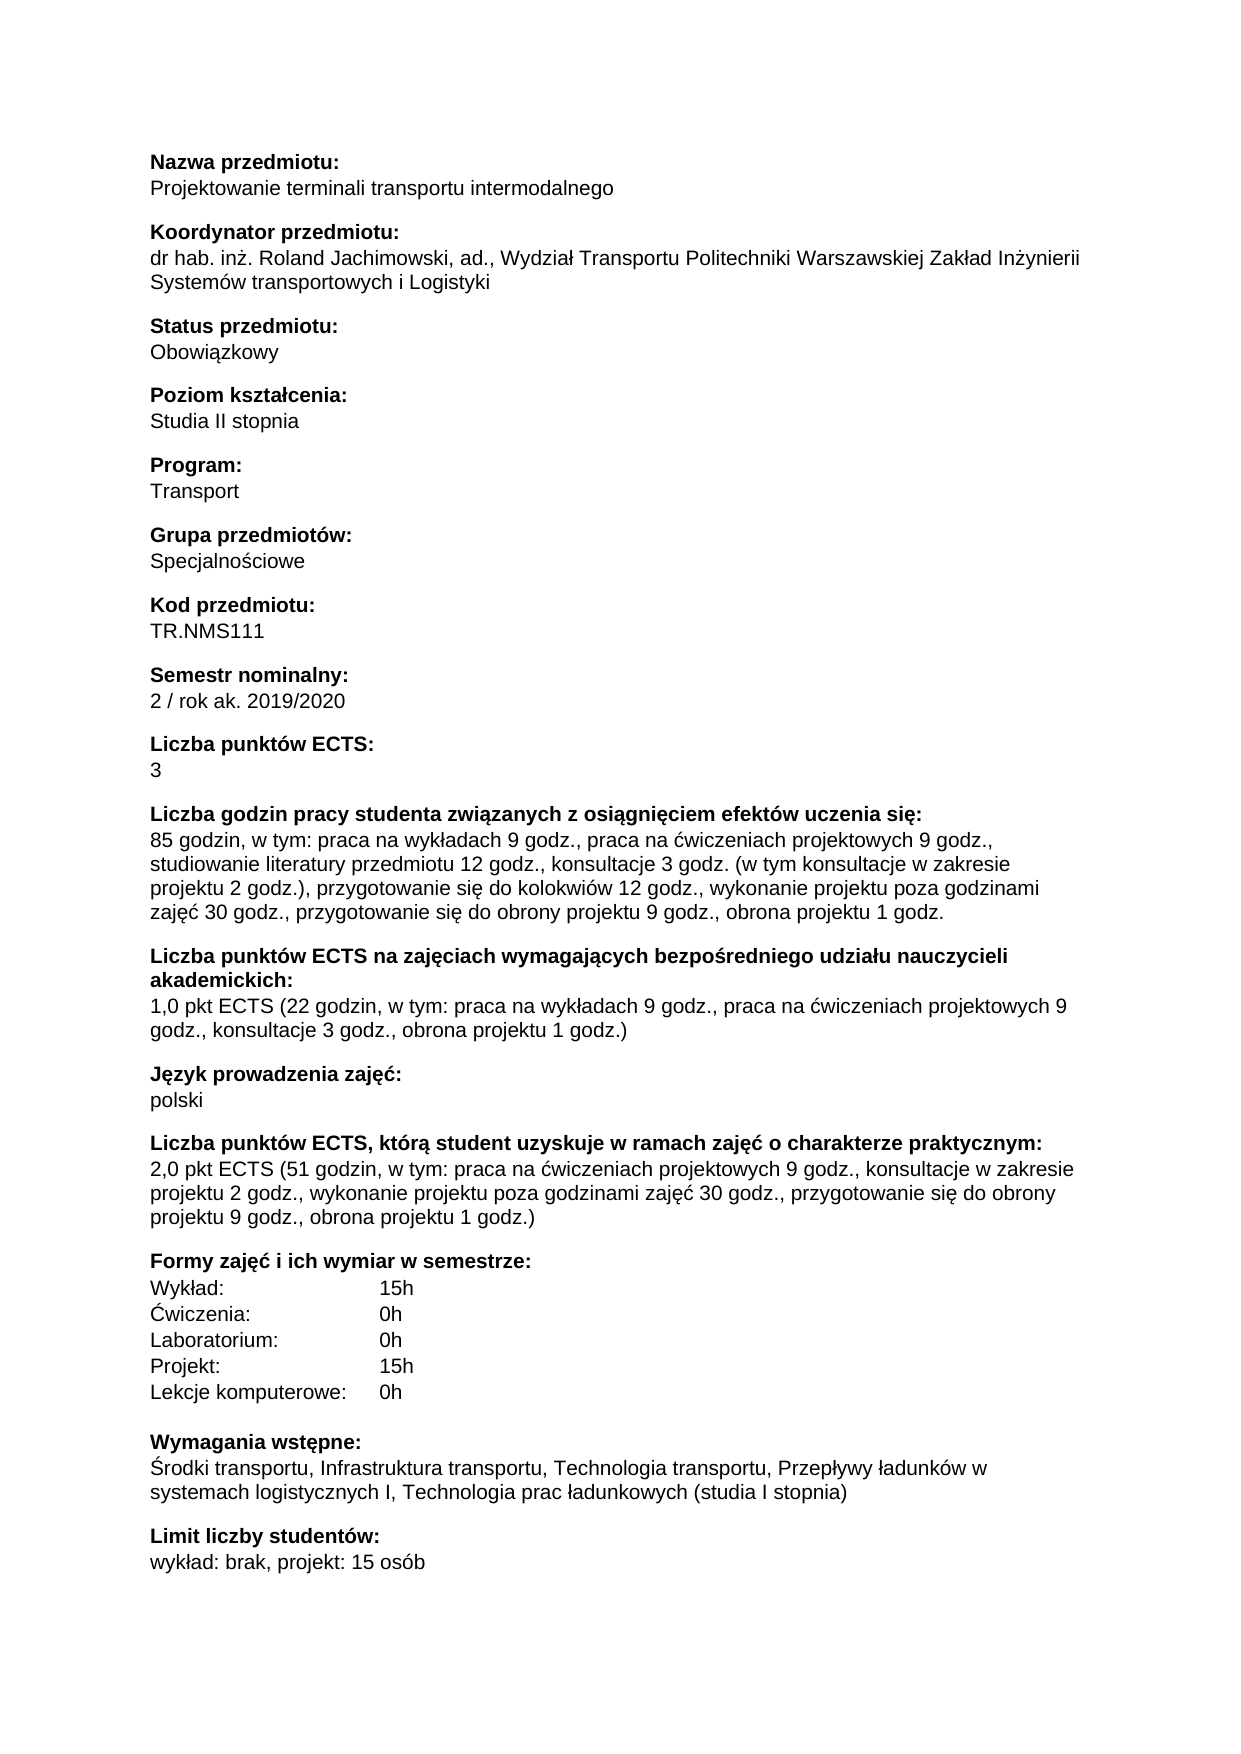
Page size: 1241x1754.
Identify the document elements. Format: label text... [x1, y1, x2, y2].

text 2 / rok ak. 2019/2020 [150, 688, 1090, 712]
text Formy zajęć i ich wymiar w semestrze: [150, 1249, 1090, 1273]
text Liczba punktów ECTS: [150, 732, 1090, 756]
table_cell Laboratorium: [140, 1328, 367, 1352]
text dr hab. inż. Roland Jachimowski, ad., Wydział Transportu Politechniki Warszawskiej Zakład Inżynierii Systemów transportowych i Logistyki [150, 246, 1090, 294]
text 85 godzin, w tym: praca na wykładach 9 godz., praca na ćwiczeniach projektowych 9 godz., studiowanie literatury przedmiotu 12 godz., konsultacje 3 godz. (w tym konsultacje w zakresie projektu 2 godz.), przygotowanie się do kolokwiów 12 godz., wykonanie projektu poza godzinami zajęć 30 godz., przygotowanie się do obrony projektu 9 godz., obrona projektu 1 godz. [150, 828, 1090, 924]
text TR.NMS111 [150, 619, 1090, 643]
text Poziom kształcenia: [150, 383, 1090, 407]
text polski [150, 1087, 1090, 1111]
text 3 [150, 758, 1090, 782]
text Nazwa przedmiotu: [150, 150, 1090, 174]
table_cell 0h [369, 1326, 597, 1352]
table_cell 15h [369, 1352, 597, 1378]
text Grupa przedmiotów: [150, 523, 1090, 547]
text Liczba punktów ECTS, którą student uzyskuje w ramach zajęć o charakterze praktycznym: [150, 1131, 1090, 1155]
text Kod przedmiotu: [150, 593, 1090, 617]
text Transport [150, 479, 1090, 503]
table_cell 0h [369, 1300, 597, 1326]
text Semestr nominalny: [150, 662, 1090, 686]
text Wymagania wstępne: [150, 1430, 1090, 1454]
text Koordynator przedmiotu: [150, 220, 1090, 244]
table_cell Projekt: [140, 1354, 367, 1378]
text Liczba godzin pracy studenta związanych z osiągnięciem efektów uczenia się: [150, 802, 1090, 826]
table_cell 0h [369, 1378, 597, 1404]
text Środki transportu, Infrastruktura transportu, Technologia transportu, Przepływy ładunków w systemach logistycznych I, Technologia prac ładunkowych (studia I stopnia) [150, 1456, 1090, 1504]
text Projektowanie terminali transportu intermodalnego [150, 176, 1090, 200]
table_header 15h [369, 1276, 597, 1300]
text Studia II stopnia [150, 409, 1090, 433]
text Liczba punktów ECTS na zajęciach wymagających bezpośredniego udziału nauczycieli akademickich: [150, 944, 1090, 992]
text wykład: brak, projekt: 15 osób [150, 1549, 1090, 1573]
text Specjalnościowe [150, 549, 1090, 573]
text 1,0 pkt ECTS (22 godzin, w tym: praca na wykładach 9 godz., praca na ćwiczeniach projektowych 9 godz., konsultacje 3 godz., obrona projektu 1 godz.) [150, 994, 1090, 1042]
text Program: [150, 453, 1090, 477]
text Język prowadzenia zajęć: [150, 1061, 1090, 1085]
table_cell Lekcje komputerowe: [140, 1380, 367, 1404]
table_header Wykład: [140, 1276, 367, 1300]
text Obowiązkowy [150, 339, 1090, 363]
text 2,0 pkt ECTS (51 godzin, w tym: praca na ćwiczeniach projektowych 9 godz., konsultacje w zakresie projektu 2 godz., wykonanie projektu poza godzinami zajęć 30 godz., przygotowanie się do obrony projektu 9 godz., obrona projektu 1 godz.) [150, 1157, 1090, 1229]
table_cell Ćwiczenia: [140, 1302, 367, 1326]
text Limit liczby studentów: [150, 1523, 1090, 1547]
text Status przedmiotu: [150, 313, 1090, 337]
